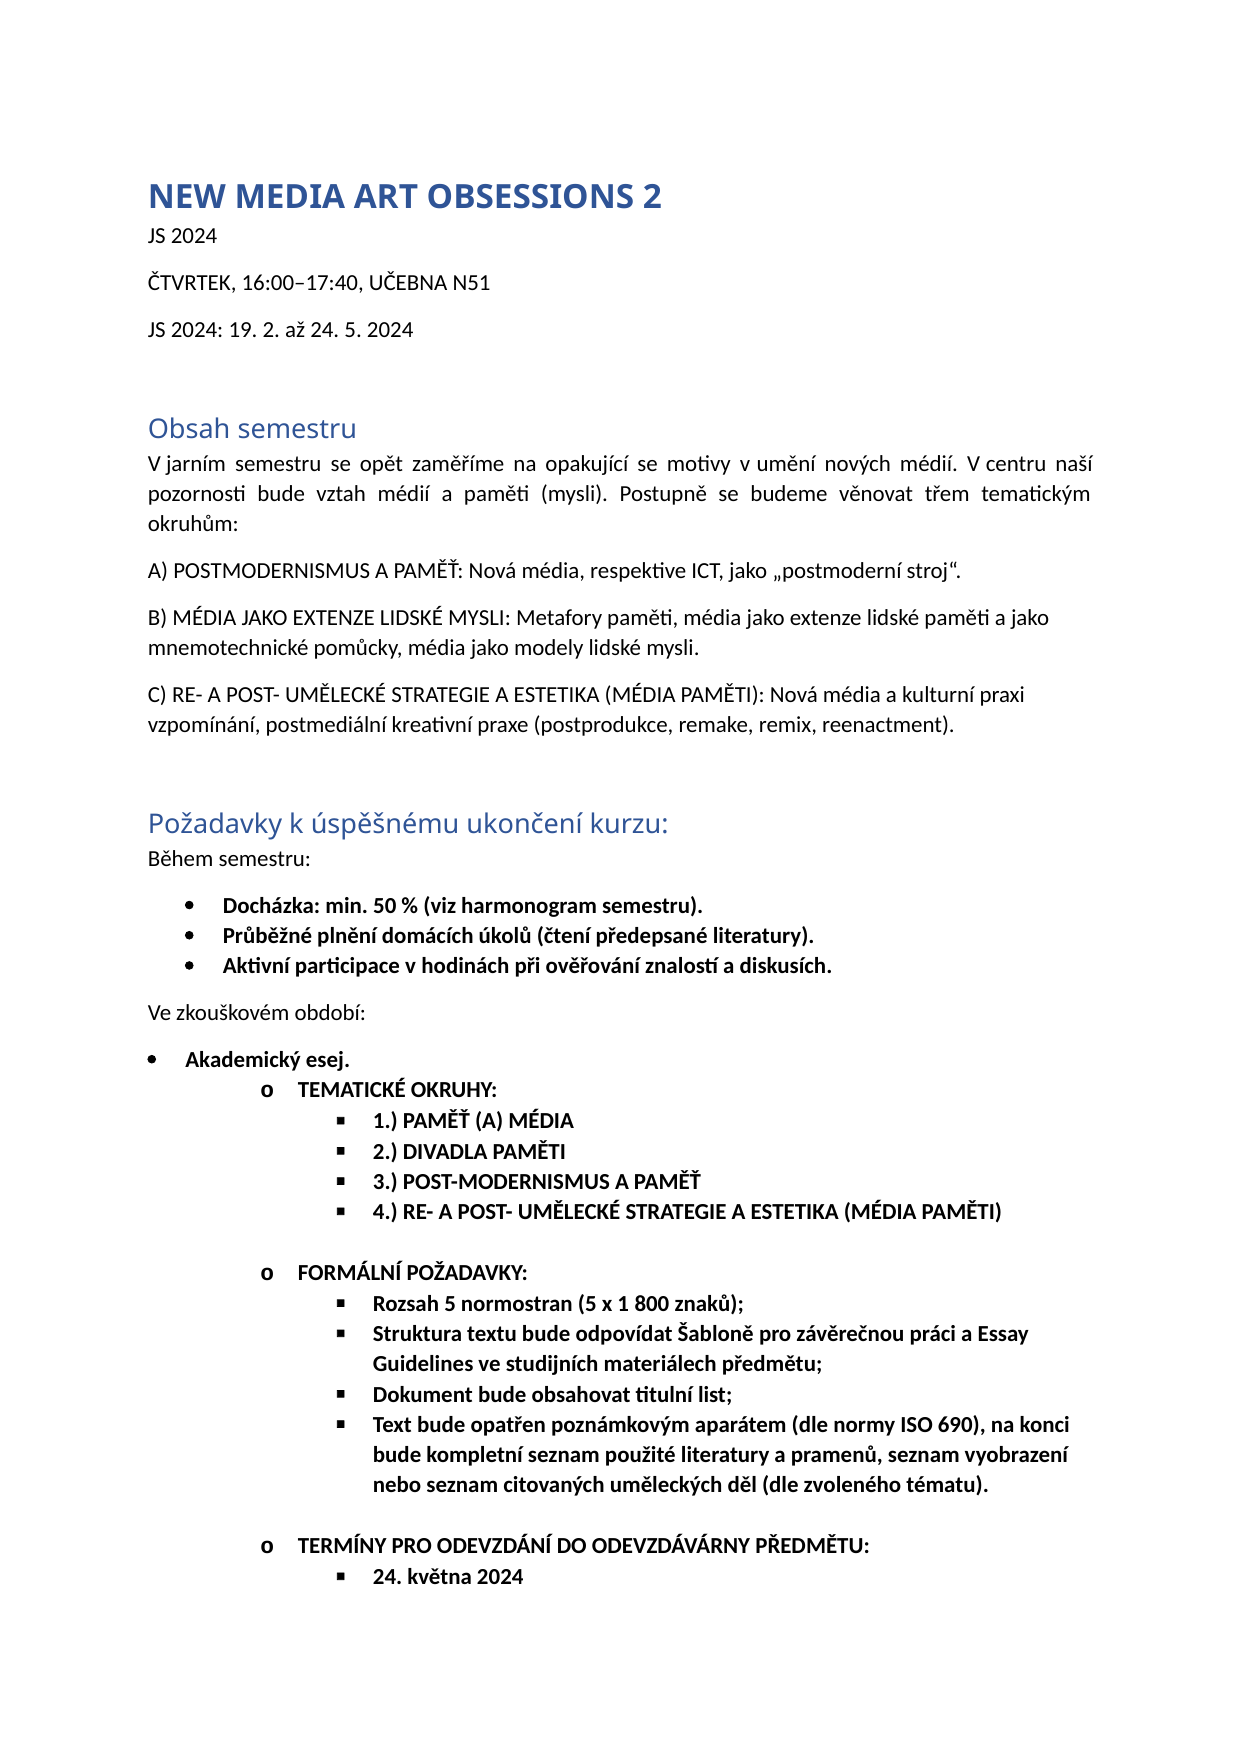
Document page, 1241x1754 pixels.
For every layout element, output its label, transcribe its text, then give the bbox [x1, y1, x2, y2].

list 24. května 2024 [335, 1562, 1093, 1590]
list Aktivní participace v hodinách při ověřování znalostí a diskusích. [185, 951, 1093, 979]
list Struktura textu bude odpovídat Šabloně pro závěrečnou práci a Essay Guidelines ve studijních materiálech předmětu; [335, 1319, 1093, 1377]
text C) RE- A POST- UMĚLECKÉ STRATEGIE A ESTETIKA (MÉDIA PAMĚTI): Nová média a kulturní praxi vzpomínání, postmediální kreativní praxe (postprodukce, remake, remix, reenactment). [148, 680, 1093, 738]
list Docházka: min. 50 % (viz harmonogram semestru). [185, 891, 1093, 919]
list 4.) RE- A POST- UMĚLECKÉ STRATEGIE A ESTETIKA (MÉDIA PAMĚTI) [335, 1197, 1093, 1225]
list TERMÍNY PRO ODEVZDÁNÍ DO ODEVZDÁVÁRNY PŘEDMĚTU: [260, 1531, 1093, 1560]
list Akademický esej. [148, 1045, 1093, 1073]
text B) MÉDIA JAKO EXTENZE LIDSKÉ MYSLI: Metafory paměti, média jako extenze lidské paměti a jako mnemotechnické pomůcky, média jako modely lidské mysli. [148, 603, 1093, 661]
list TEMATICKÉ OKRUHY: [260, 1075, 1093, 1104]
text ČTVRTEK, 16:00–17:40, UČEBNA N51 [148, 268, 1093, 296]
text Ve zkouškovém období: [148, 998, 1093, 1026]
subtitle Požadavky k úspěšnému ukončení kurzu: [148, 804, 1093, 841]
text JS 2024 [148, 222, 1093, 249]
subtitle NEW MEDIA ART OBSESSIONS 2 [148, 173, 1093, 218]
text Během semestru: [148, 844, 1093, 872]
list 1.) PAMĚŤ (A) MÉDIA [335, 1107, 1093, 1134]
list Rozsah 5 normostran (5 x 1 800 znaků); [335, 1289, 1093, 1317]
list Text bude opatřen poznámkovým aparátem (dle normy ISO 690), na konci bude kompletní seznam použité literatury a pramenů, seznam vyobrazení nebo seznam citovaných uměleckých děl (dle zvoleného tématu). [335, 1410, 1093, 1498]
list Dokument bude obsahovat titulní list; [335, 1380, 1093, 1408]
text JS 2024: 19. 2. až 24. 5. 2024 [148, 315, 1093, 343]
subtitle Obsah semestru [148, 409, 1093, 446]
text A) POSTMODERNISMUS A PAMĚŤ: Nová média, respektive ICT, jako „postmoderní stroj“. [148, 556, 1093, 584]
text V jarním semestru se opět zaměříme na opakující se motivy v umění nových médií. V centru naší pozornosti bude vztah médií a paměti (mysli). Postupně se budeme věnovat třem tematickým okruhům: [148, 449, 1093, 537]
list 3.) POST-MODERNISMUS A PAMĚŤ [335, 1167, 1093, 1195]
list 2.) DIVADLA PAMĚTI [335, 1137, 1093, 1165]
list FORMÁLNÍ POŽADAVKY: [260, 1258, 1093, 1287]
list Průběžné plnění domácích úkolů (čtení předepsané literatury). [185, 921, 1093, 949]
